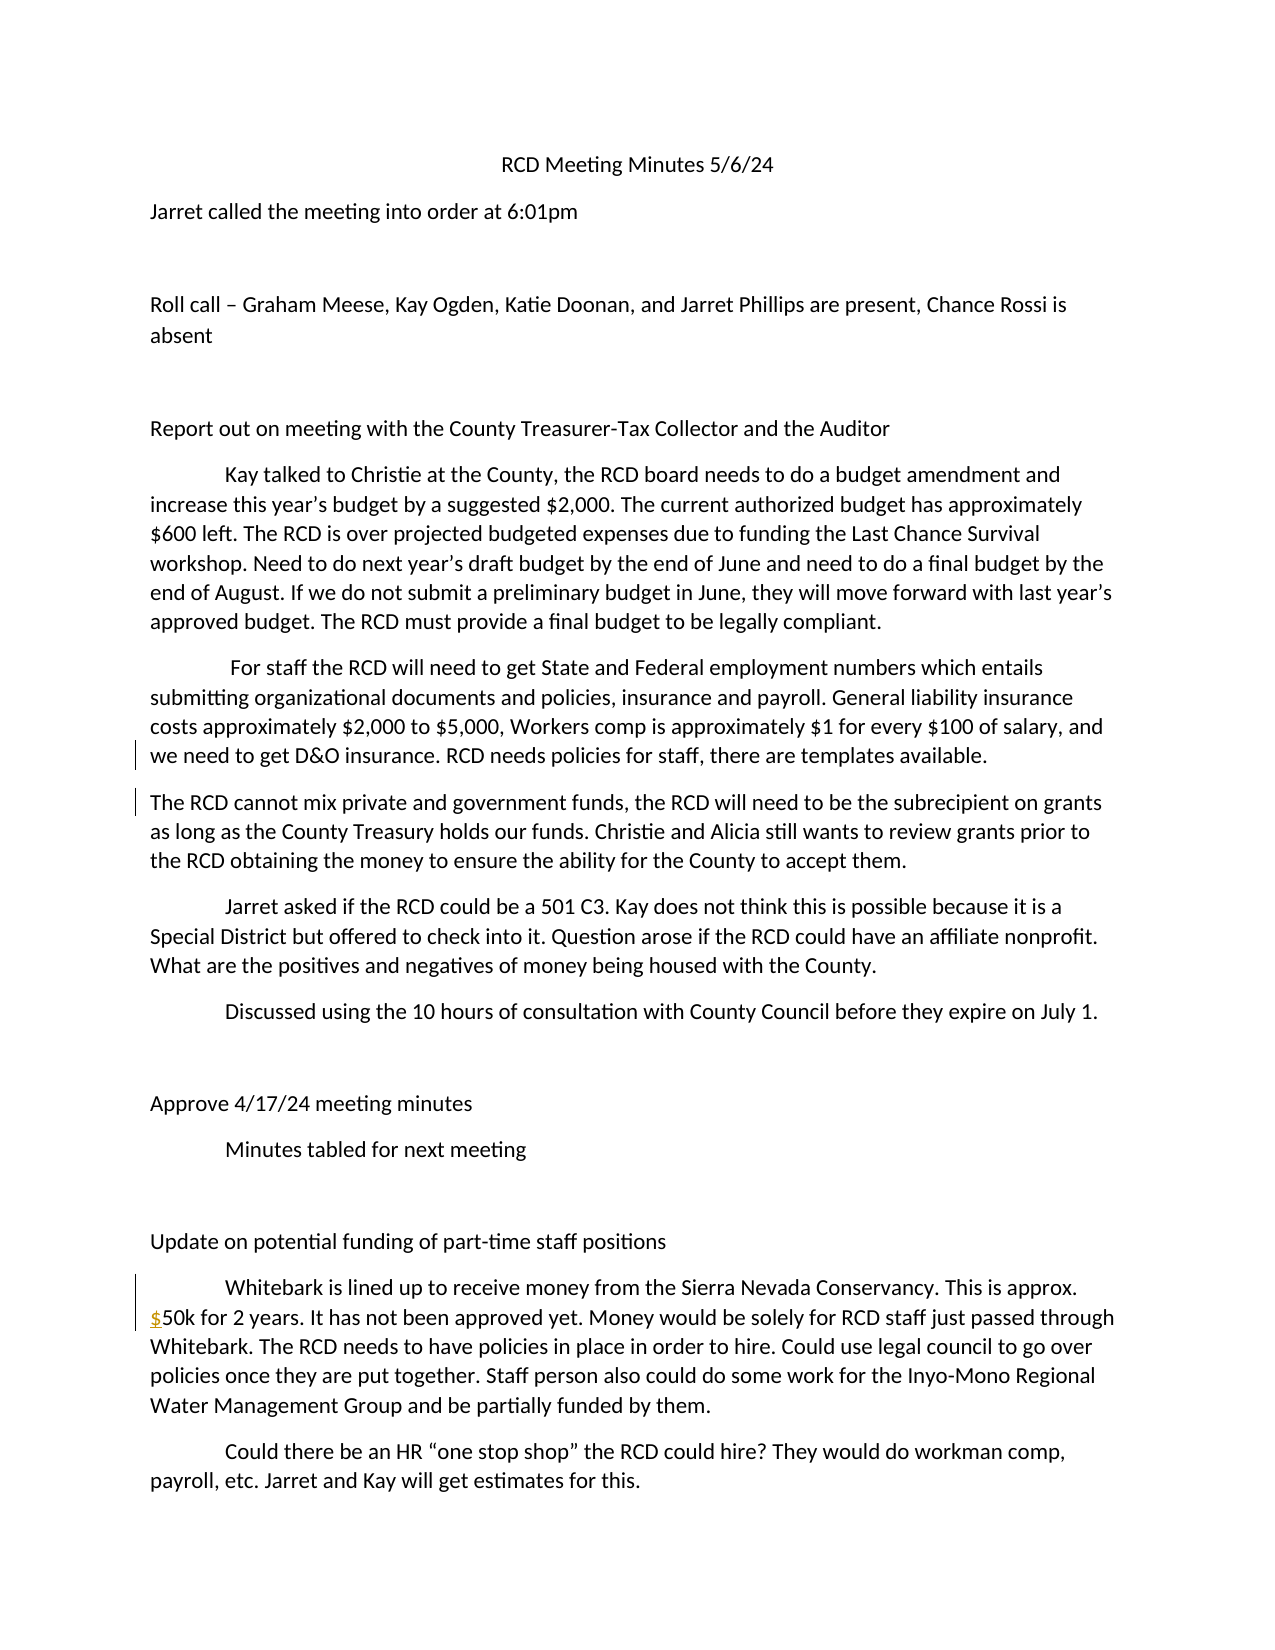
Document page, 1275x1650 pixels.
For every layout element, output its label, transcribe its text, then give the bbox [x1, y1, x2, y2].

text Minutes tabled for next meeting [150, 1135, 1125, 1163]
text Jarret asked if the RCD could be a 501 C3. Kay does not think this is possible because it is a Special District but offered to check into it. Question arose if the RCD could have an affiliate nonprofit. What are the positives and negatives of money being housed with the County. [150, 892, 1125, 979]
text Roll call – Graham Meese, Kay Ogden, Katie Doonan, and Jarret Phillips are present, Chance Rossi is absent [150, 291, 1125, 349]
text RCD Meeting Minutes 5/6/24 [150, 150, 1125, 178]
text Jarret called the meeting into order at 6:01pm [150, 197, 1125, 225]
text For staff the RCD will need to get State and Federal employment numbers which entails submitting organizational documents and policies, insurance and payroll. General liability insurance costs approximately $2,000 to $5,000, Workers comp is approximately $1 for every $100 of salary, and we need to get D&O insurance. RCD needs policies for staff, there are templates available. [150, 653, 1125, 770]
text Approve 4/17/24 meeting minutes [150, 1089, 1125, 1117]
text Could there be an HR “one stop shop” the RCD could hire? They would do workman comp, payroll, etc. Jarret and Kay will get estimates for this. [150, 1437, 1125, 1494]
text Whitebark is lined up to receive money from the Sierra Nevada Conservancy. This is approx. 50k for 2 years. It has not been approved yet. Money would be solely for RCD staff just passed through Whitebark. The RCD needs to have policies in place in order to hire. Could use legal council to go over policies once they are put together. Staff person also could do some work for the Inyo-Mono Regional Water Management Group and be partially funded by them. [150, 1273, 1125, 1419]
text Kay talked to Christie at the County, the RCD board needs to do a budget amendment and increase this year’s budget by a suggested $2,000. The current authorized budget has approximately $600 left. The RCD is over projected budgeted expenses due to funding the Last Chance Survival workshop. Need to do next year’s draft budget by the end of June and need to do a final budget by the end of August. If we do not submit a preliminary budget in June, they will move forward with last year’s approved budget. The RCD must provide a final budget to be legally compliant. [150, 461, 1125, 636]
text Discussed using the 10 hours of consultation with County Council before they expire on July 1. [150, 997, 1125, 1025]
text Update on potential funding of part-time staff positions [150, 1227, 1125, 1256]
text The RCD cannot mix private and government funds, the RCD will need to be the subrecipient on grants as long as the County Treasury holds our funds. Christie and Alicia still wants to review grants prior to the RCD obtaining the money to ensure the ability for the County to accept them. [150, 788, 1125, 874]
text Report out on meeting with the County Treasurer-Tax Collector and the Auditor [150, 414, 1125, 443]
